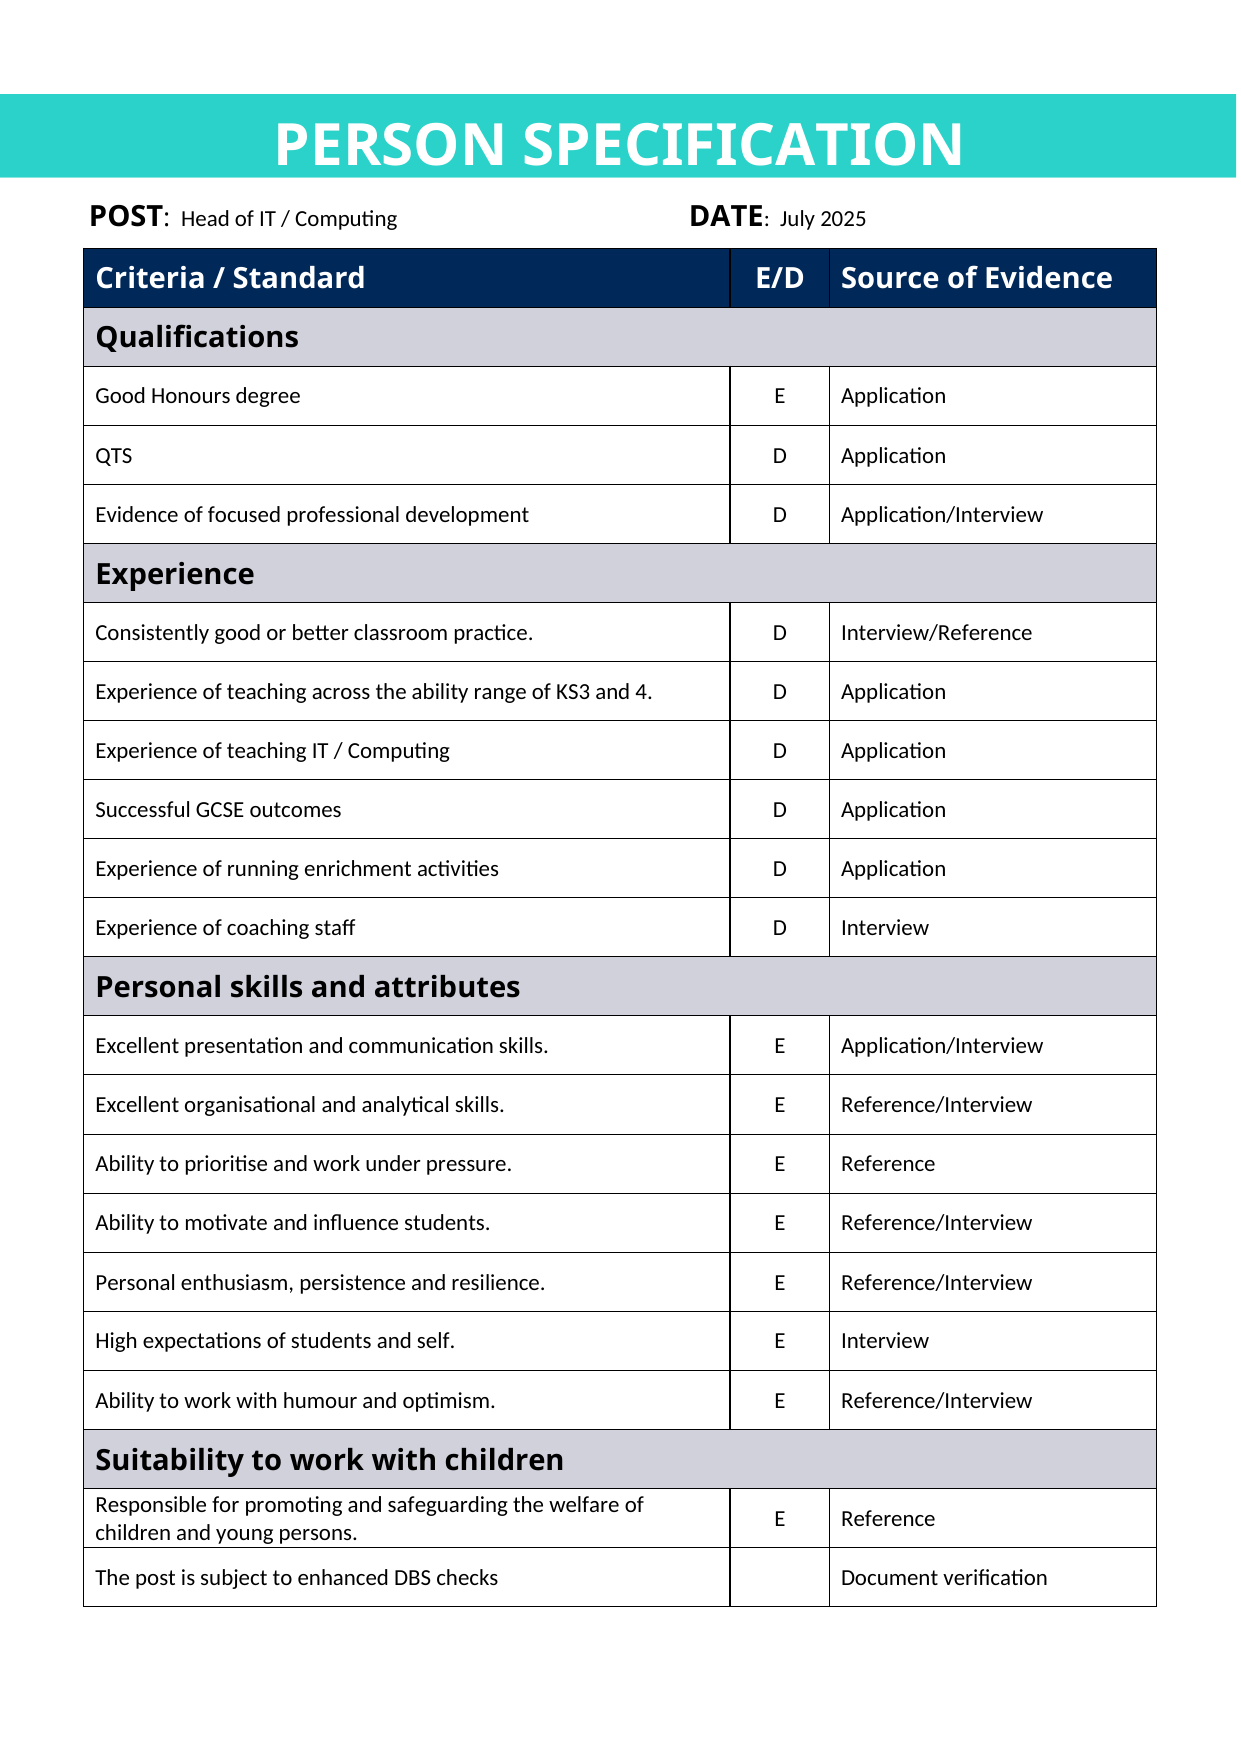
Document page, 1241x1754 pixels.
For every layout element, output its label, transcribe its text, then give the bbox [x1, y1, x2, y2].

table_header Criteria / Standard [84, 249, 729, 307]
table_cell The post is subject to enhanced DBS checks [84, 1548, 729, 1606]
text PERSON SPECIFICATION [89, 103, 1152, 183]
table_cell Successful GCSE outcomes [84, 780, 729, 838]
table_cell Application [830, 721, 1156, 779]
table_cell Application [830, 662, 1156, 720]
table_cell QTS [84, 426, 729, 484]
table_cell Ability to motivate and influence students. [84, 1194, 729, 1252]
table_cell E [731, 1489, 829, 1547]
table_cell E [731, 1312, 829, 1370]
table_cell Ability to prioritise and work under pressure. [84, 1135, 729, 1192]
table_cell Application [830, 839, 1156, 897]
table_cell E [731, 1075, 829, 1133]
table_cell Interview/Reference [830, 603, 1156, 661]
text POST: Head of IT / Computing DATE: July 2025 [89, 195, 1152, 235]
table_cell E [731, 1135, 829, 1192]
table_cell Reference/Interview [830, 1194, 1156, 1252]
table_cell Interview [830, 1312, 1156, 1370]
table_header Source of Evidence [830, 249, 1156, 307]
table_cell Personal skills and attributes [84, 957, 1156, 1015]
table_cell Reference/Interview [830, 1253, 1156, 1311]
table_cell Application/Interview [830, 1016, 1156, 1074]
table_cell Application/Interview [830, 485, 1156, 543]
table_cell Reference [830, 1135, 1156, 1192]
table_cell E [731, 1194, 829, 1252]
table_cell Reference/Interview [830, 1075, 1156, 1133]
table_cell D [731, 780, 829, 838]
table_cell D [731, 898, 829, 956]
table_cell Reference [830, 1489, 1156, 1547]
table_cell D [731, 721, 829, 779]
table_cell Experience [84, 544, 1156, 602]
table_cell Experience of teaching IT / Computing [84, 721, 729, 779]
table_cell Excellent presentation and communication skills. [84, 1016, 729, 1074]
table_cell Ability to work with humour and optimism. [84, 1371, 729, 1429]
table_cell D [731, 839, 829, 897]
table_cell Personal enthusiasm, persistence and resilience. [84, 1253, 729, 1311]
table_cell D [731, 426, 829, 484]
table_cell D [731, 485, 829, 543]
table_cell Experience of teaching across the ability range of KS3 and 4. [84, 662, 729, 720]
table_cell Reference/Interview [830, 1371, 1156, 1429]
table_cell Interview [830, 898, 1156, 956]
table_cell Responsible for promoting and safeguarding the welfare of children and young persons. [84, 1489, 729, 1547]
table_cell E [731, 367, 829, 425]
table_cell Good Honours degree [84, 367, 729, 425]
table_cell D [731, 662, 829, 720]
table_cell Application [830, 367, 1156, 425]
picture [0, 0, 1237, 1748]
table_cell Application [830, 426, 1156, 484]
table_cell Application [830, 780, 1156, 838]
table_cell Suitability to work with children [84, 1430, 1156, 1488]
table_cell D [731, 603, 829, 661]
table_cell Qualifications [84, 308, 1156, 366]
table_cell [731, 1548, 829, 1606]
table_cell Document verification [830, 1548, 1156, 1606]
table_cell E [731, 1016, 829, 1074]
table_cell Experience of coaching staff [84, 898, 729, 956]
table_cell Experience of running enrichment activities [84, 839, 729, 897]
table_cell High expectations of students and self. [84, 1312, 729, 1370]
table_cell Consistently good or better classroom practice. [84, 603, 729, 661]
table_cell E [731, 1371, 829, 1429]
table_cell Evidence of focused professional development [84, 485, 729, 543]
table_header E/D [731, 249, 829, 307]
table_cell Excellent organisational and analytical skills. [84, 1075, 729, 1133]
table_cell E [731, 1253, 829, 1311]
